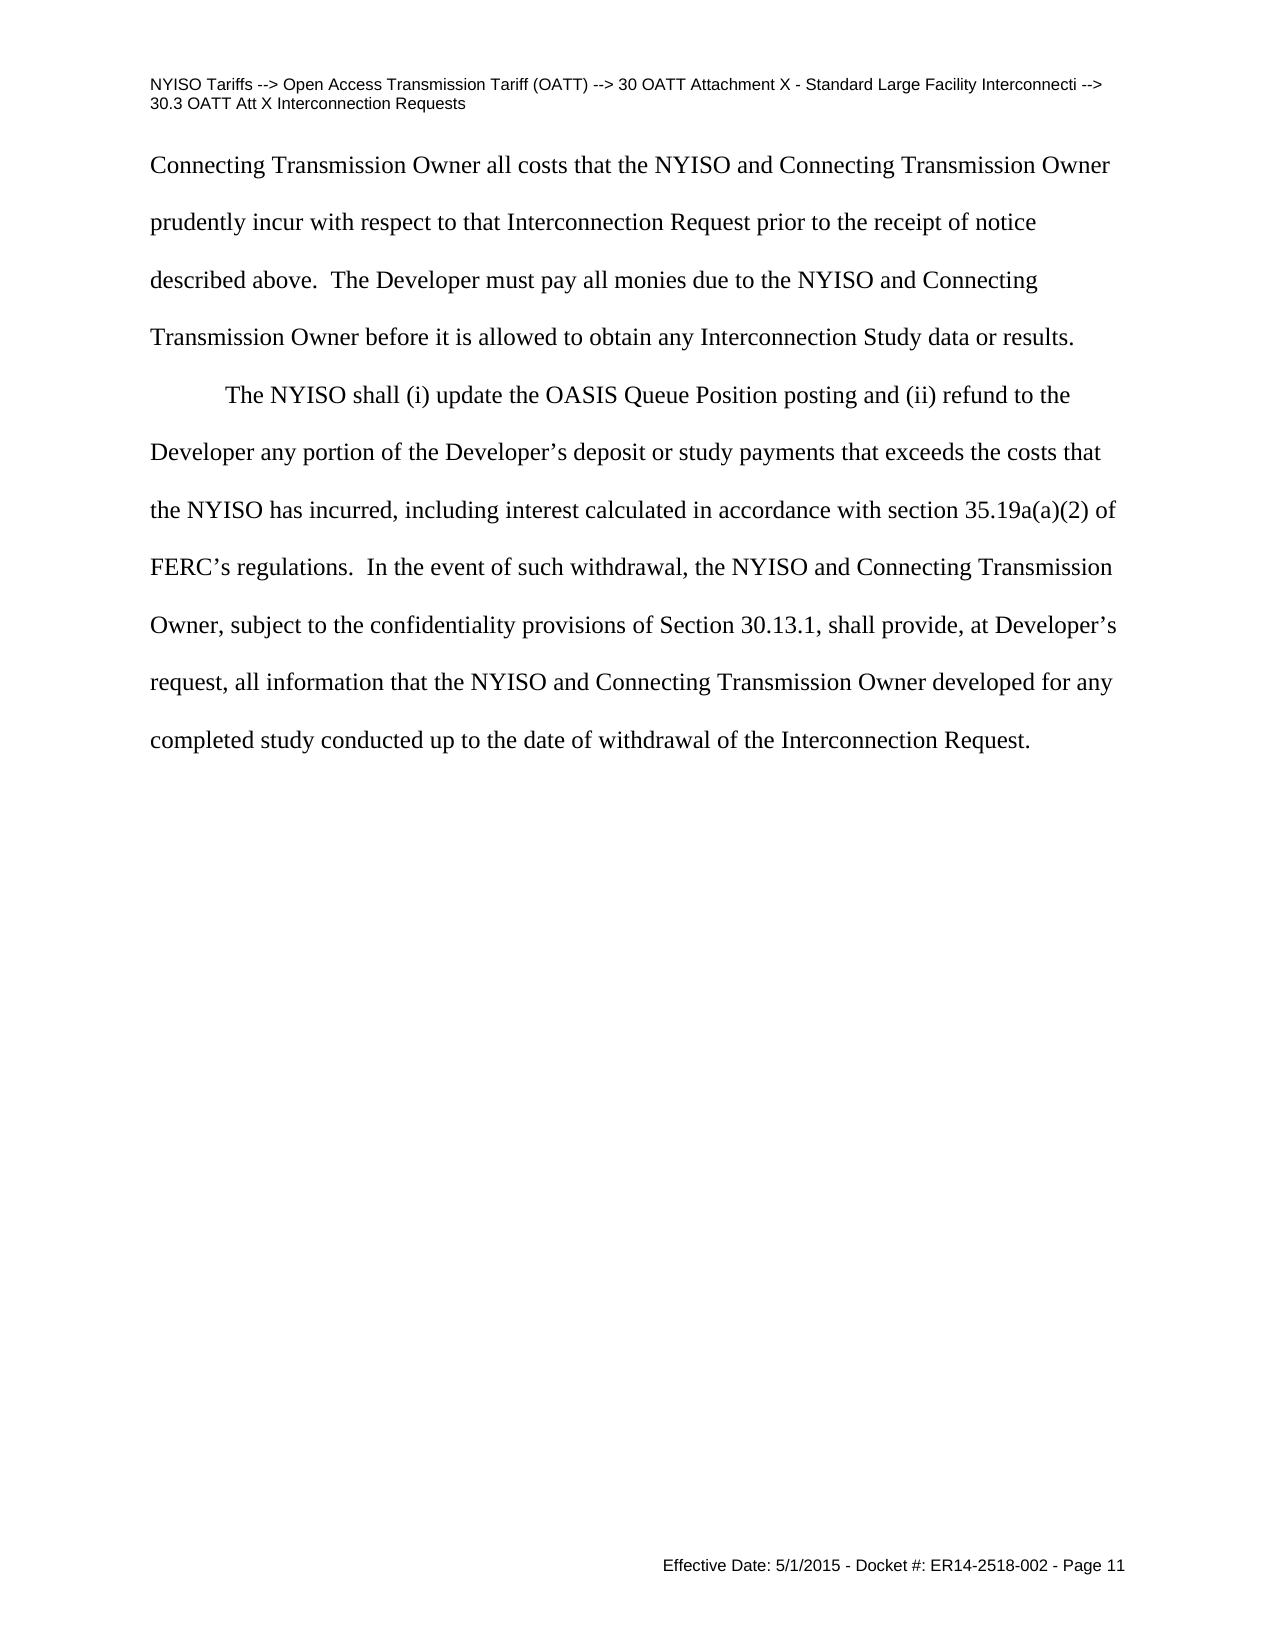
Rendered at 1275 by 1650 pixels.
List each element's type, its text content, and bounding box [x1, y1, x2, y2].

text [150, 150, 1125, 351]
text The NYISO shall (i) update the OASIS Queue Position posting and (ii) refund to the Developer any portion of the Developer’s deposit or study payments that exceeds the costs that the NYISO has incurred, including interest calculated in accordance with section 35.19a(a)(2) of FERC’s regulations. In the event of such withdrawal, the NYISO and Connecting Transmission Owner, subject to the confidentiality provisions of Section 30.13.1, shall provide, at Developer’s request, all information that the NYISO and Connecting Transmission Owner developed for any completed study conducted up to the date of withdrawal of the Interconnection Request. [150, 380, 1125, 754]
